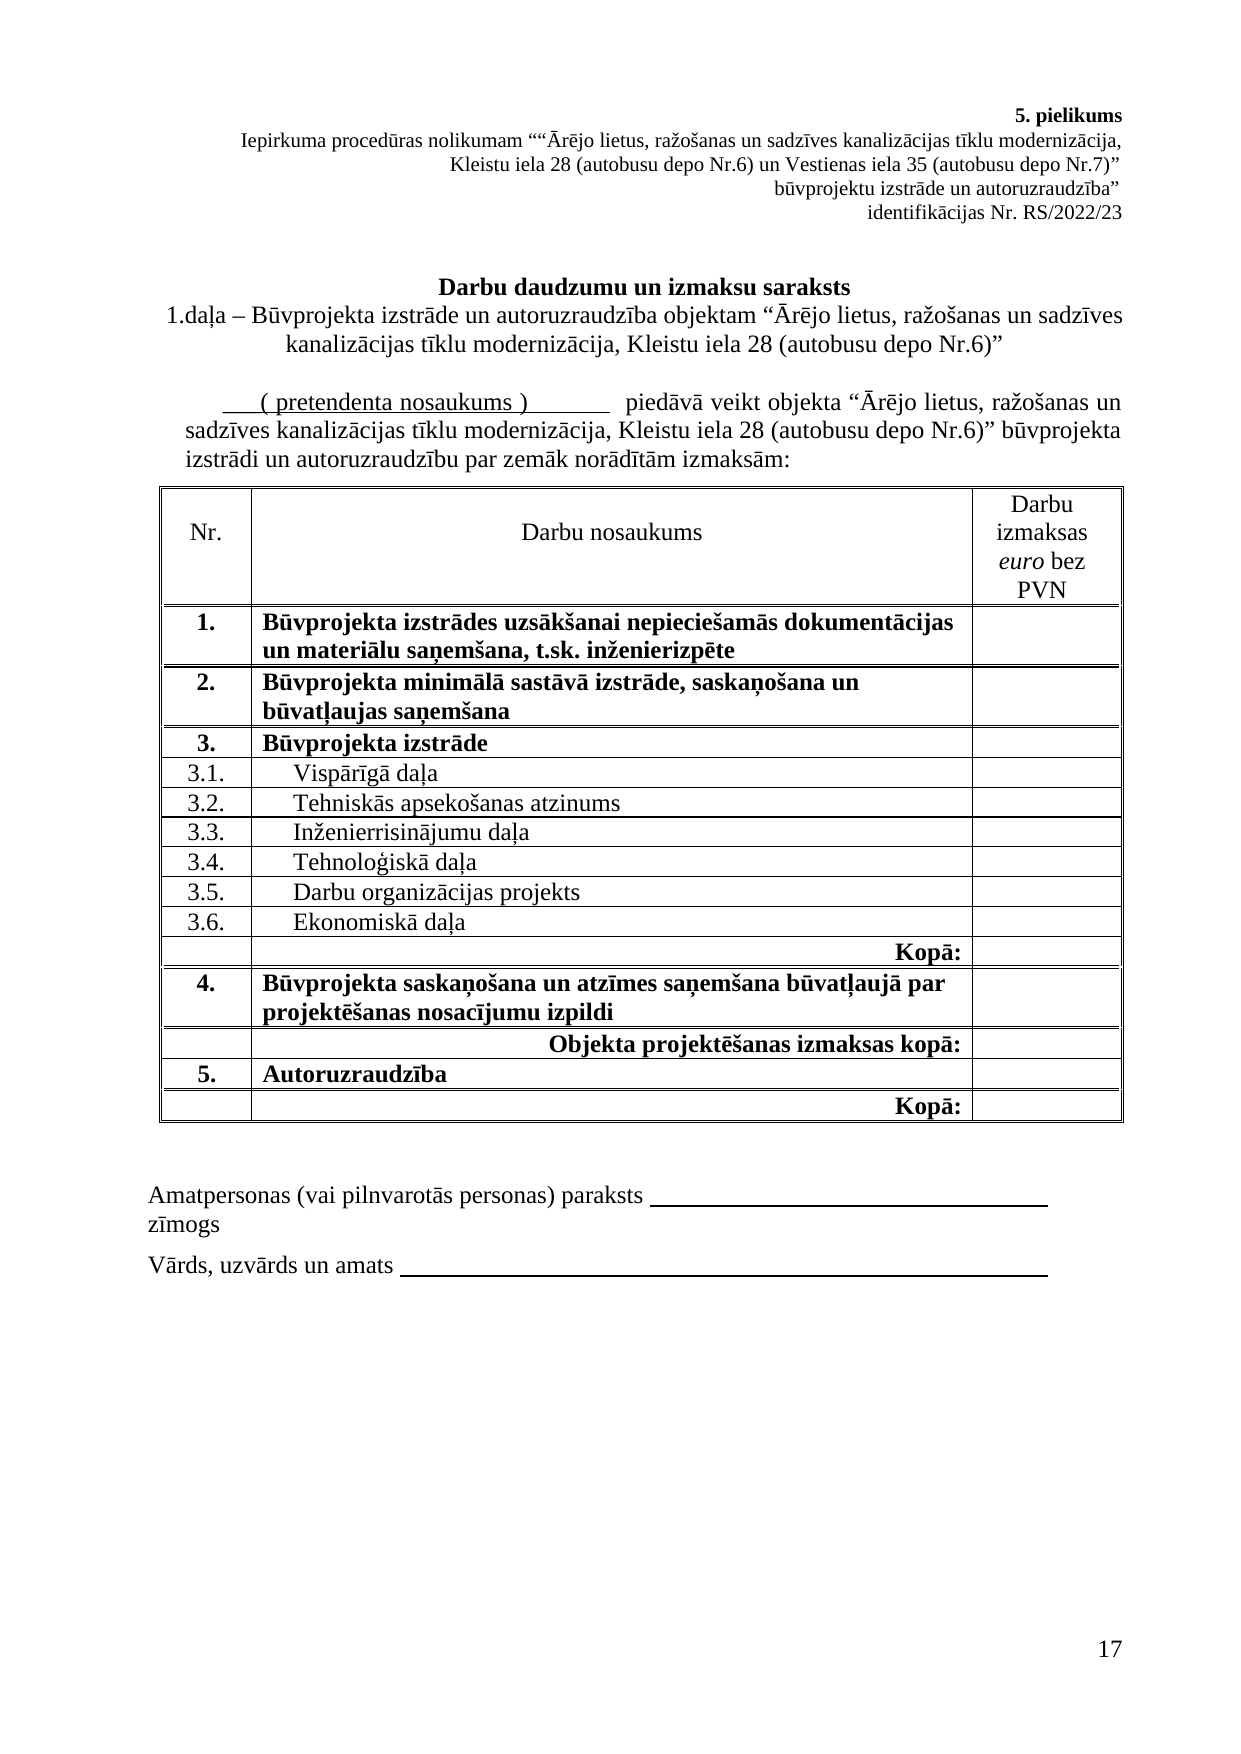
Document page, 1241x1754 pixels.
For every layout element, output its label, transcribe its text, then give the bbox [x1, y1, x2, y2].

table_cell [973, 604, 1121, 664]
table_cell [973, 818, 1121, 846]
table_cell 3.3. [162, 818, 251, 846]
table_cell Būvprojekta saskaņošana un atzīmes saņemšana būvatļaujā par projektēšanas nosacījumu izpildi [252, 969, 972, 1026]
table_cell [973, 1026, 1122, 1058]
table_cell 1. [162, 604, 251, 664]
table_cell 3.1. [162, 758, 251, 787]
text 1.daļa – Būvprojekta izstrāde un autoruzraudzība objektam “Ārējo lietus, ražošanas un sadzīves kanalizācijas tīklu modernizācija, Kleistu iela 28 (autobusu depo Nr.6)” [148, 301, 1141, 358]
table_cell [162, 937, 251, 965]
text 5. pielikums [215, 103, 1122, 127]
table_cell Inženierrisinājumu daļa [252, 818, 972, 846]
table_cell [973, 877, 1121, 906]
table_cell [973, 1059, 1121, 1088]
text Iepirkuma procedūras nolikumam ““Ārējo lietus, ražošanas un sadzīves kanalizācijas tīklu modernizācija, [148, 127, 1122, 152]
table_cell [973, 907, 1121, 936]
text būvprojektu izstrāde un autoruzraudzība” [133, 176, 1119, 200]
table_cell 4. [161, 965, 251, 1026]
text Darbu daudzumu un izmaksu saraksts [148, 272, 1141, 301]
table_cell 3.5. [162, 877, 251, 906]
table_cell 3.4. [162, 847, 251, 876]
table_cell Būvprojekta minimālā sastāvā izstrāde, saskaņošana un būvatļaujas saņemšana [252, 668, 972, 725]
table_cell [973, 1088, 1121, 1119]
table_cell Būvprojekta izstrādes uzsākšanai nepieciešamās dokumentācijas un materiālu saņemšana, t.sk. inženierizpēte [252, 607, 972, 664]
table_cell [973, 725, 1122, 757]
table_cell Tehniskās apsekošanas atzinums [252, 788, 972, 816]
table_cell [973, 788, 1121, 816]
table_cell 2. [161, 664, 251, 725]
text Kleistu iela 28 (autobusu depo Nr.6) un Vestienas iela 35 (autobusu depo Nr.7)” [133, 152, 1119, 176]
table_cell [973, 937, 1121, 965]
table_cell Vispārīgā daļa [252, 758, 972, 787]
table_header Darbu izmaksas euro bez PVN [973, 489, 1121, 604]
table_cell Kopā: [252, 1091, 972, 1119]
table_header Nr. [162, 489, 251, 604]
table_cell [162, 1088, 251, 1119]
text Amatpersonas (vai pilnvarotās personas) paraksts zīmogs [148, 1180, 1122, 1238]
text ___( pretendenta nosaukums ) piedāvā veikt objekta “Ārējo lietus, ražošanas un sadzīves kanalizācijas tīklu modernizācija, Kleistu iela 28 (autobusu depo Nr.6)” būvprojekta izstrādi un autoruzraudzību par zemāk norādītām izmaksām: [185, 387, 1122, 473]
table_cell Autoruzraudzība [252, 1059, 972, 1088]
text identifikācijas Nr. RS/2022/23 [215, 200, 1122, 224]
table_cell Kopā: [252, 937, 972, 965]
table_cell [973, 664, 1122, 725]
table_cell [973, 965, 1122, 1026]
table_cell Darbu organizācijas projekts [252, 877, 972, 906]
table_header Darbu nosaukums [252, 489, 972, 604]
table_cell [161, 1026, 251, 1058]
table_cell Būvprojekta izstrāde [252, 728, 972, 757]
table_cell Ekonomiskā daļa [252, 907, 972, 936]
table_cell 3. [161, 725, 251, 757]
table_cell 3.6. [162, 907, 251, 936]
table_cell 5. [162, 1059, 251, 1088]
table_cell 3.2. [162, 788, 251, 816]
table_cell [973, 758, 1121, 787]
table_cell [973, 847, 1121, 876]
text Vārds, uzvārds un amats [148, 1250, 1122, 1279]
table_cell Objekta projektēšanas izmaksas kopā: [252, 1029, 972, 1058]
table_cell Tehnoloģiskā daļa [252, 847, 972, 876]
